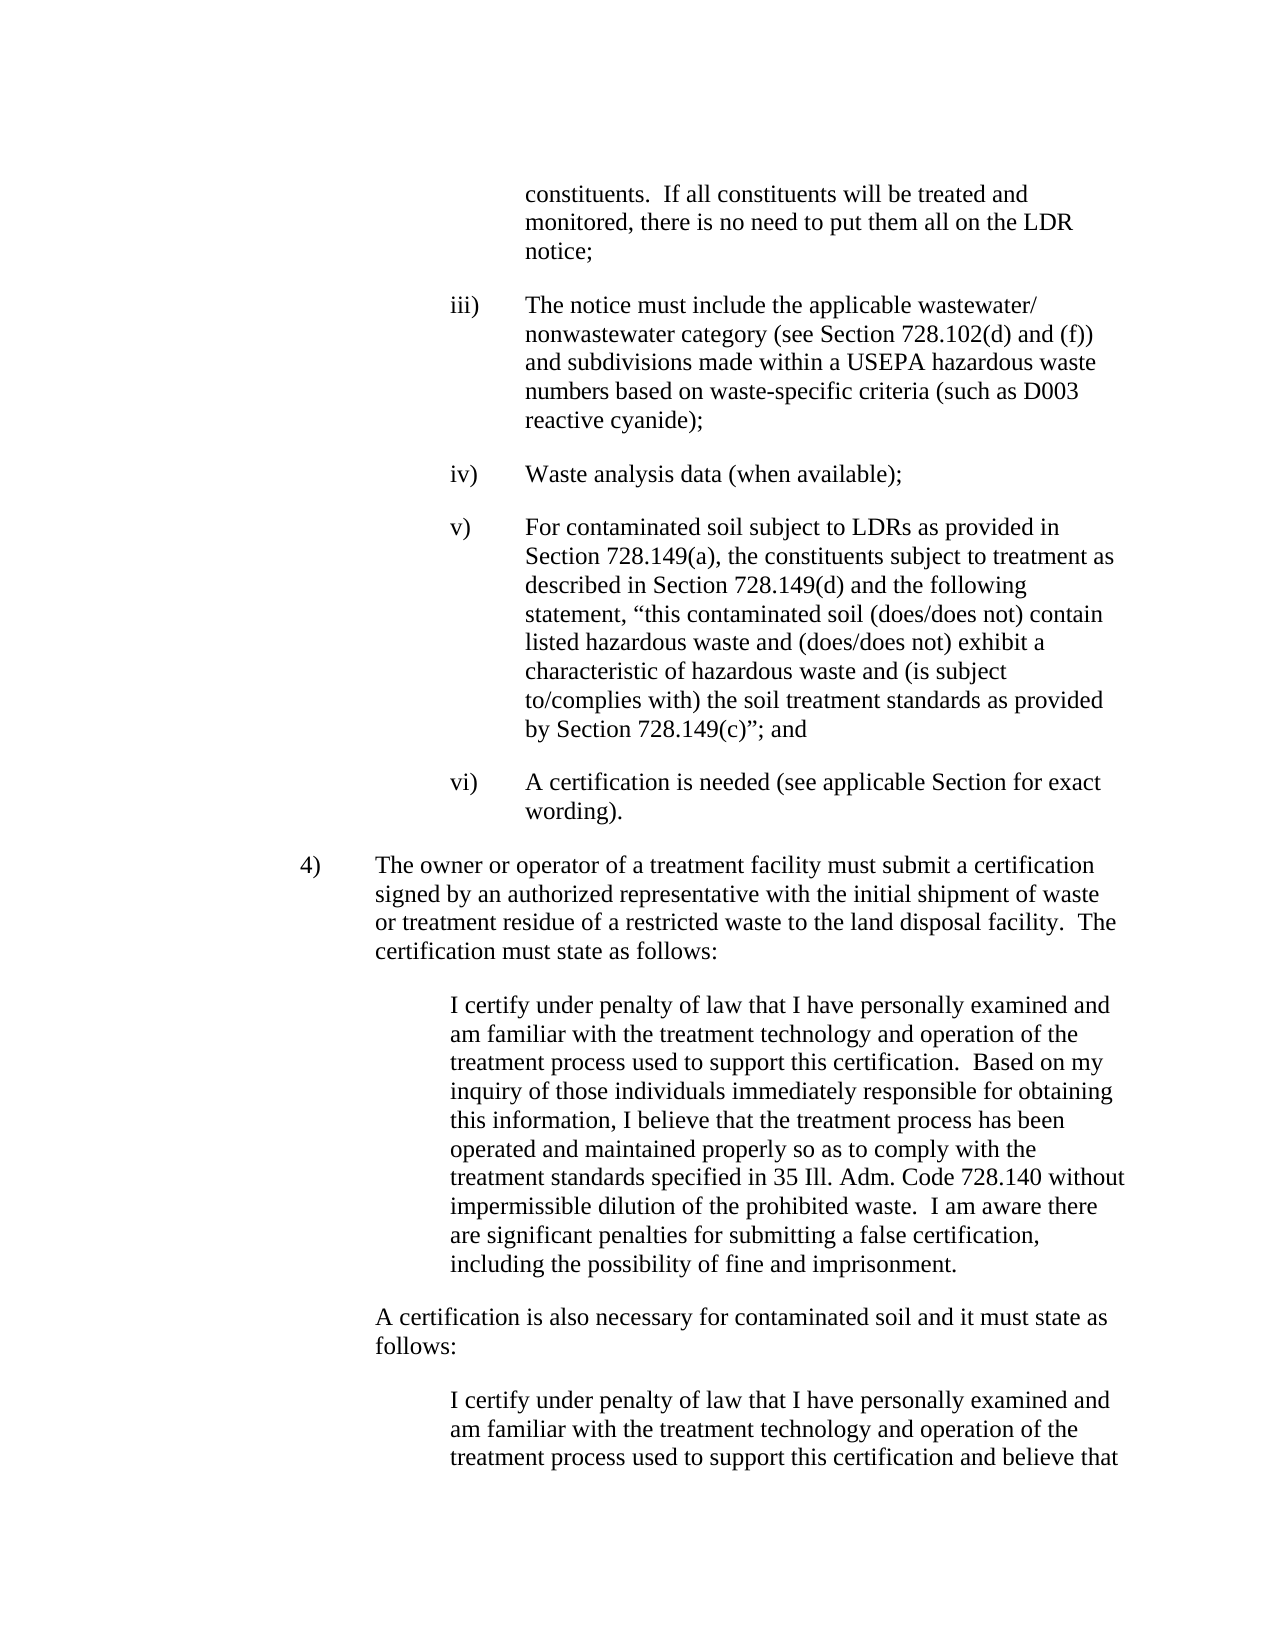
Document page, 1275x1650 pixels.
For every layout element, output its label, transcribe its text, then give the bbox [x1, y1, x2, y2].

text iv) Waste analysis data (when available); [450, 459, 1125, 487]
text I certify under penalty of law that I have personally examined and am familiar with the treatment technology and operation of the treatment process used to support this certification. Based on my inquiry of those individuals immediately responsible for obtaining this information, I believe that the treatment process has been operated and maintained properly so as to comply with the treatment standards specified in 35 Ill. Adm. Code 728.140 without impermissible dilution of the prohibited waste. I am aware there are significant penalties for submitting a false certification, including the possibility of fine and imprisonment. [450, 990, 1125, 1277]
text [450, 1385, 1125, 1471]
text 4) The owner or operator of a treatment facility must submit a certification signed by an authorized representative with the initial shipment of waste or treatment residue of a restricted waste to the land disposal facility. The certification must state as follows: [300, 850, 1125, 965]
text iii) The notice must include the applicable wastewater/ nonwastewater category (see Section 728.102(d) and (f)) and subdivisions made within a USEPA hazardous waste numbers based on waste-specific criteria (such as D003 reactive cyanide); [450, 290, 1125, 434]
text vi) A certification is needed (see applicable Section for exact wording). [450, 767, 1125, 825]
text A certification is also necessary for contaminated soil and it must state as follows: [375, 1302, 1125, 1360]
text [450, 179, 1125, 265]
text v) For contaminated soil subject to LDRs as provided in Section 728.149(a), the constituents subject to treatment as described in Section 728.149(d) and the following statement, “this contaminated soil (does/does not) contain listed hazardous waste and (does/does not) exhibit a characteristic of hazardous waste and (is subject to/complies with) the soil treatment standards as provided by Section 728.149(c)”; and [450, 512, 1125, 742]
